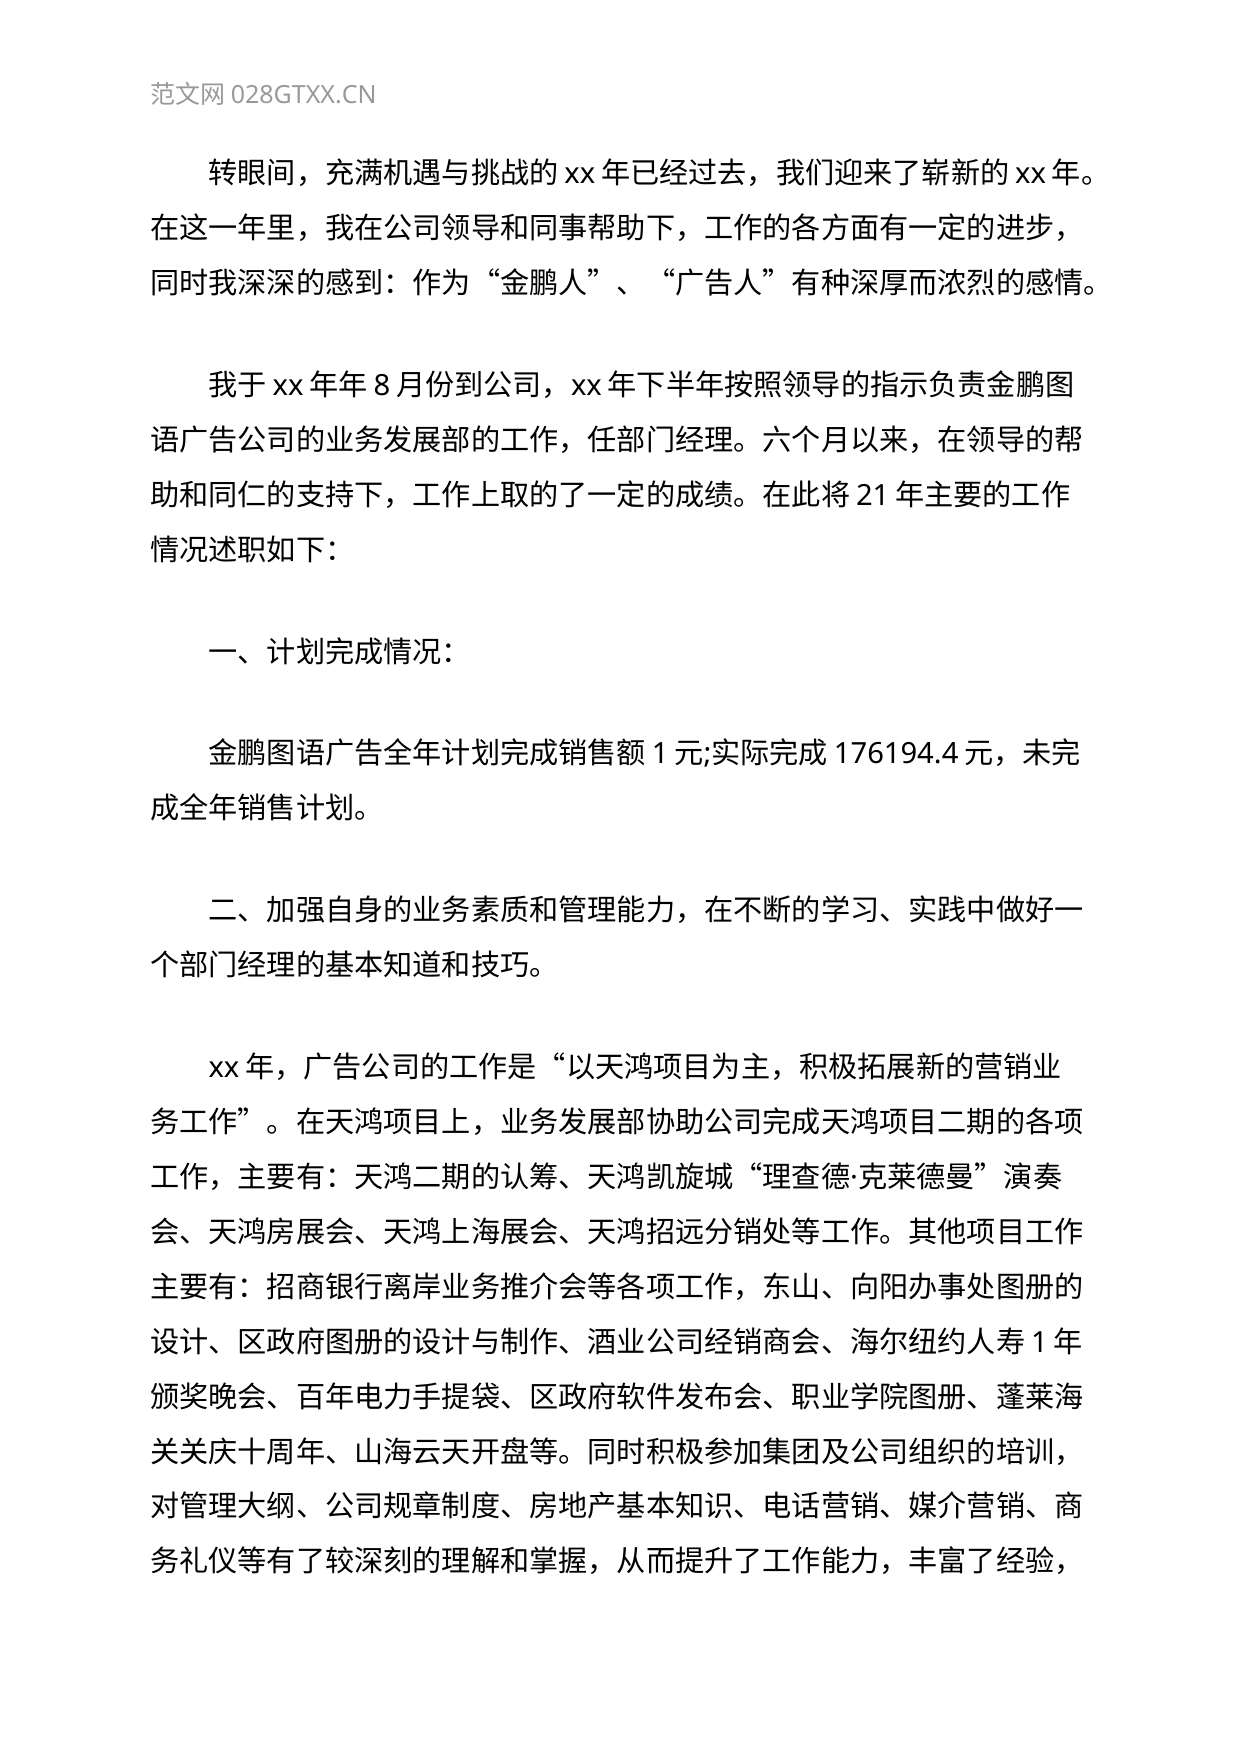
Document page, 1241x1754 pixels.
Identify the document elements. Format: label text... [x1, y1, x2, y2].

text 我于xx年年8月份到公司，xx年下半年按照领导的指示负责金鹏图语广告公司的业务发展部的工作，任部门经理。六个月以来，在领导的帮助和同仁的支持下，工作上取的了一定的成绩。在此将21年主要的工作情况述职如下： [150, 362, 1090, 569]
text 一、计划完成情况： [150, 628, 1090, 671]
text 金鹏图语广告全年计划完成销售额1元;实际完成176194.4元，未完成全年销售计划。 [150, 730, 1090, 827]
text 转眼间，充满机遇与挑战的xx年已经过去，我们迎来了崭新的xx年。在这一年里，我在公司领导和同事帮助下，工作的各方面有一定的进步，同时我深深的感到：作为“金鹏人”、“广告人”有种深厚而浓烈的感情。 [150, 150, 1090, 302]
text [150, 1043, 1090, 1580]
text 二、加强自身的业务素质和管理能力，在不断的学习、实践中做好一个部门经理的基本知道和技巧。 [150, 887, 1090, 984]
